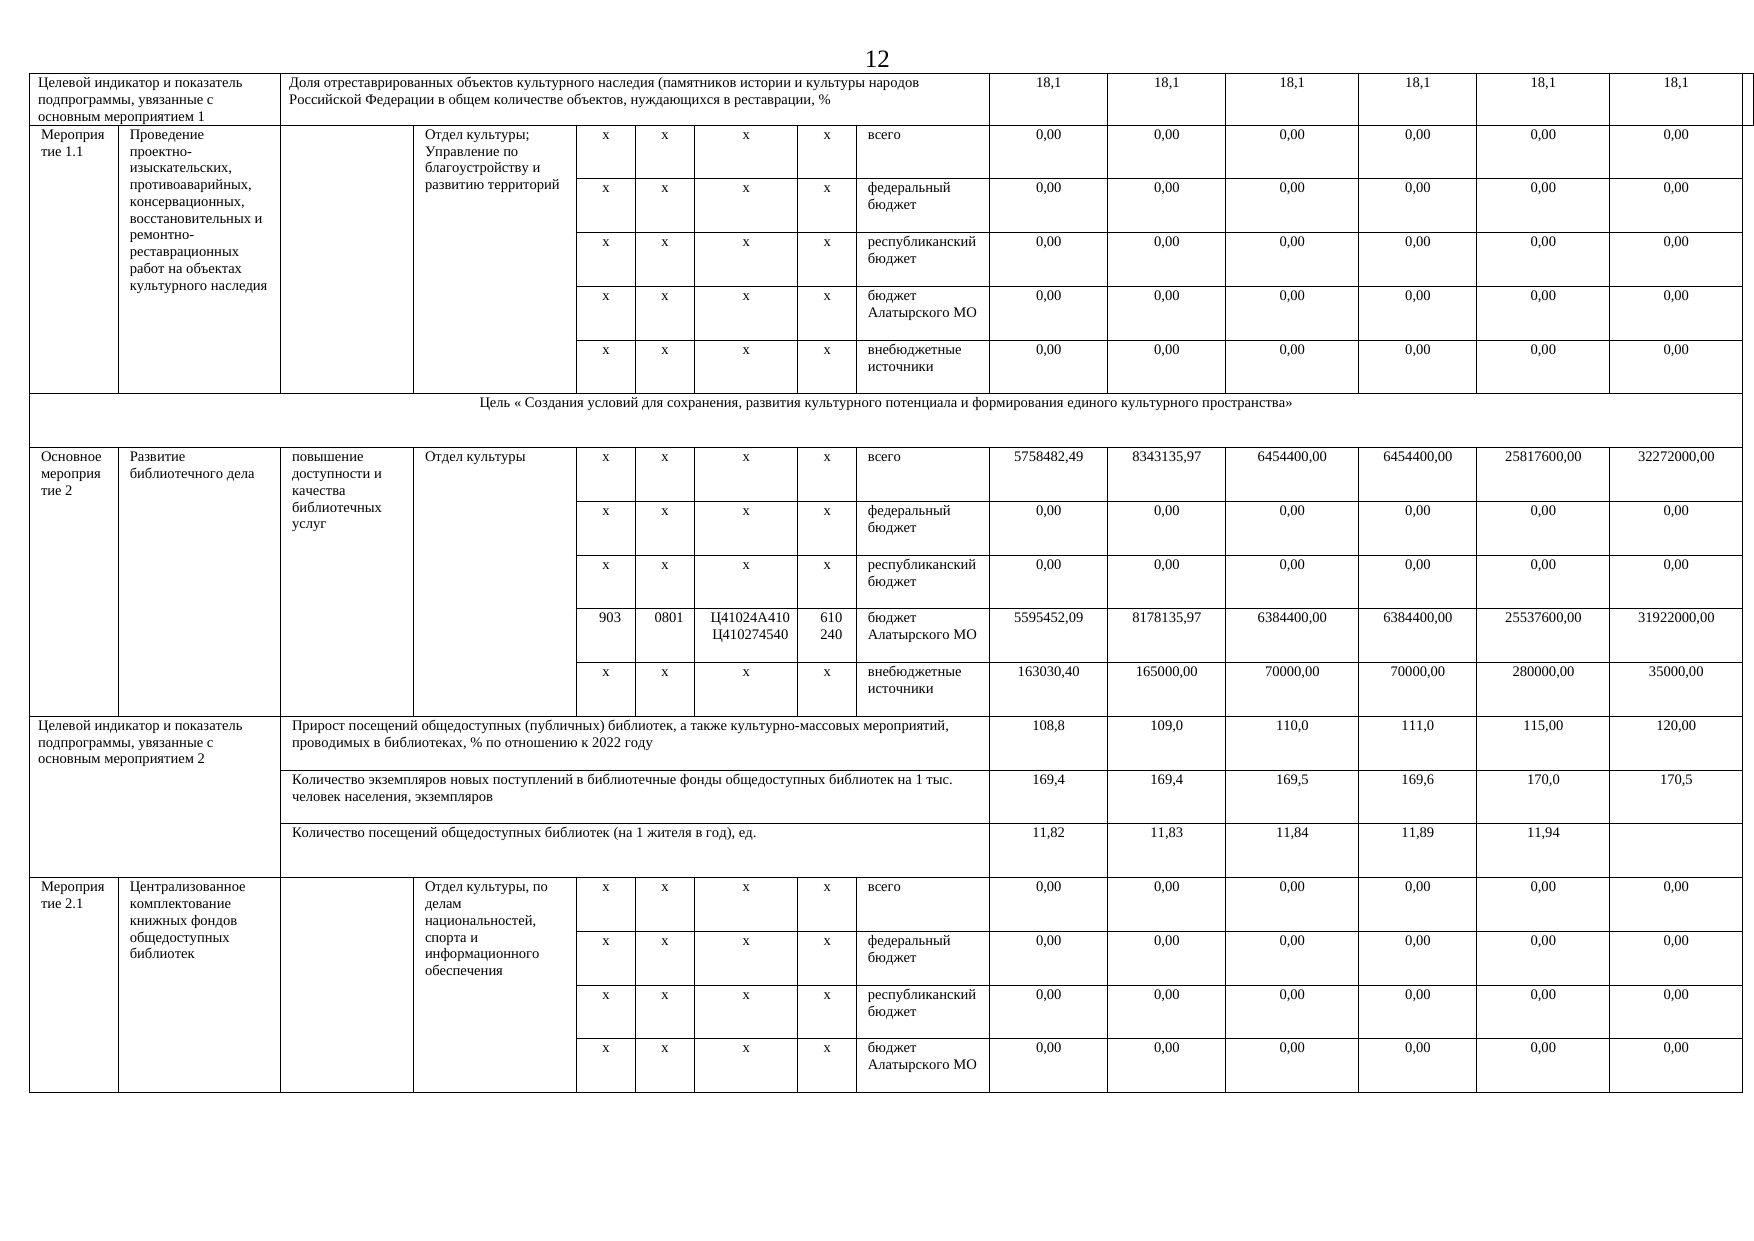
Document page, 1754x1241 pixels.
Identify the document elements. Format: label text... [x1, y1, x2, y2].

table_cell x [798, 448, 856, 501]
table_cell [281, 126, 413, 393]
table_cell x [577, 502, 635, 554]
table_cell x [636, 448, 694, 501]
table_cell x [577, 932, 635, 984]
table_cell Отдел культуры [414, 448, 576, 716]
table_cell 0,00 [1226, 878, 1358, 931]
table_cell x [636, 556, 694, 608]
table_cell 165000,00 [1108, 663, 1225, 716]
table_cell x [695, 233, 797, 286]
table_cell Мероприятие 2.1 [30, 878, 118, 1092]
table_cell 0,00 [1108, 878, 1225, 931]
table_cell x [577, 287, 635, 339]
table_cell 0,00 [1226, 986, 1358, 1038]
table_cell 903 [577, 609, 635, 662]
table_cell 0,00 [990, 1039, 1107, 1092]
table_cell x [695, 341, 797, 393]
table_cell x [577, 556, 635, 608]
table_cell 0,00 [1359, 986, 1476, 1038]
table_cell всего [857, 126, 989, 178]
table_cell Доля отреставрированных объектов культурного наследия (памятников истории и культуры народов Российской Федерации в общем количестве объектов, нуждающихся в реставрации, % [281, 74, 989, 124]
table_cell x [695, 663, 797, 716]
table_cell Прирост посещений общедоступных (публичных) библиотек, а также культурно-массовых мероприятий, проводимых в библиотеках, % по отношению к 2022 году [281, 717, 989, 769]
table_cell 108,8 [990, 717, 1107, 769]
table_cell 0,00 [1359, 287, 1476, 339]
table_cell 610 240 [798, 609, 856, 662]
table_cell федеральный бюджет [857, 179, 989, 232]
table_cell x [636, 878, 694, 931]
table_cell x [577, 878, 635, 931]
table_cell 18,1 [1477, 74, 1609, 124]
table_cell x [636, 287, 694, 339]
table_cell 170,5 [1610, 771, 1742, 823]
table_cell 0,00 [1610, 126, 1742, 178]
table_cell 170,0 [1477, 771, 1609, 823]
table_cell 11,82 [990, 824, 1107, 877]
table_cell x [798, 663, 856, 716]
table_cell x [636, 502, 694, 554]
table_cell 8343135,97 [1108, 448, 1225, 501]
table_cell 0,00 [1108, 1039, 1225, 1092]
table_cell 0,00 [1108, 233, 1225, 286]
table_cell 0,00 [1610, 986, 1742, 1038]
table_cell 0,00 [990, 878, 1107, 931]
table_cell федеральный бюджет [857, 502, 989, 554]
table_cell 18,1 [1226, 74, 1358, 124]
table_cell бюджет Алатырского МО [857, 1039, 989, 1092]
table_cell 0,00 [1477, 556, 1609, 608]
table_cell x [636, 932, 694, 984]
table_cell x [636, 1039, 694, 1092]
table_cell 6384400,00 [1226, 609, 1358, 662]
table_cell 6454400,00 [1359, 448, 1476, 501]
table_cell 0,00 [1610, 1039, 1742, 1092]
table_cell 18,1 [1610, 74, 1742, 124]
table_cell Централизованное комплектование книжных фондов общедоступных библиотек [119, 878, 280, 1092]
table_cell x [577, 341, 635, 393]
table_cell 169,6 [1359, 771, 1476, 823]
table_cell 0,00 [1477, 878, 1609, 931]
table_cell x [695, 126, 797, 178]
table_cell 0,00 [1226, 1039, 1358, 1092]
table_cell 6454400,00 [1226, 448, 1358, 501]
table_cell 35000,00 [1610, 663, 1742, 716]
table_cell 0,00 [1610, 556, 1742, 608]
table_cell 169,5 [1226, 771, 1358, 823]
table_cell 0,00 [990, 986, 1107, 1038]
table_cell x [695, 448, 797, 501]
table_cell бюджет Алатырского МО [857, 609, 989, 662]
table_cell Целевой индикатор и показатель подпрограммы, увязанные с основным мероприятием 2 [30, 717, 280, 877]
table_cell 0,00 [990, 932, 1107, 984]
table_cell x [695, 932, 797, 984]
table_cell 0,00 [1108, 502, 1225, 554]
table_cell x [636, 179, 694, 232]
table_cell 5595452,09 [990, 609, 1107, 662]
table_cell 0,00 [1226, 179, 1358, 232]
table_cell 0,00 [1359, 179, 1476, 232]
table_cell всего [857, 878, 989, 931]
table_cell 0,00 [1108, 986, 1225, 1038]
table_cell республиканский бюджет [857, 233, 989, 286]
table_cell 0,00 [1610, 179, 1742, 232]
table_cell x [636, 233, 694, 286]
table_cell 0,00 [1477, 341, 1609, 393]
table_cell Основное мероприятие 2 [30, 448, 118, 716]
table_cell 169,4 [1108, 771, 1225, 823]
table_cell x [798, 986, 856, 1038]
table_cell 8178135,97 [1108, 609, 1225, 662]
table_cell 0,00 [1477, 287, 1609, 339]
table_cell Мероприятие 1.1 [30, 126, 118, 393]
table_cell 11,84 [1226, 824, 1358, 877]
table_cell 6384400,00 [1359, 609, 1476, 662]
table_cell Развитие библиотечного дела [119, 448, 280, 716]
table_cell [1610, 824, 1742, 877]
table_cell внебюджетные источники [857, 663, 989, 716]
table_cell 0,00 [1610, 233, 1742, 286]
table_cell 0,00 [1359, 1039, 1476, 1092]
table_cell x [695, 287, 797, 339]
table_cell x [695, 502, 797, 554]
table_cell 0,00 [1226, 233, 1358, 286]
table_cell 18,1 [990, 74, 1107, 124]
table_cell x [798, 233, 856, 286]
table_cell 0,00 [1226, 126, 1358, 178]
table_cell 0,00 [1610, 932, 1742, 984]
table_cell 111,0 [1359, 717, 1476, 769]
table_cell 0,00 [1477, 932, 1609, 984]
table_cell всего [857, 448, 989, 501]
table_cell x [636, 126, 694, 178]
table_cell 31922000,00 [1610, 609, 1742, 662]
table_cell бюджет Алатырского МО [857, 287, 989, 339]
table_cell Количество посещений общедоступных библиотек (на 1 жителя в год), ед. [281, 824, 989, 877]
table_cell x [577, 233, 635, 286]
table_cell 0,00 [1610, 502, 1742, 554]
table_cell 11,94 [1477, 824, 1609, 877]
table_cell 0,00 [1226, 341, 1358, 393]
table_cell 109,0 [1108, 717, 1225, 769]
table_cell x [798, 179, 856, 232]
table_cell федеральный бюджет [857, 932, 989, 984]
table_cell 0,00 [1359, 341, 1476, 393]
table_cell 18,1 [1359, 74, 1476, 124]
table_cell Целевой индикатор и показатель подпрограммы, увязанные с основным мероприятием 1 [30, 74, 280, 124]
table_cell 0,00 [990, 126, 1107, 178]
table_cell 0,00 [1226, 556, 1358, 608]
table_cell 0,00 [1610, 878, 1742, 931]
table_cell 0,00 [1226, 287, 1358, 339]
table_cell 0,00 [1477, 233, 1609, 286]
table_cell 0,00 [990, 341, 1107, 393]
table_cell Цель « Создания условий для сохранения, развития культурного потенциала и формирования единого культурного пространства» [30, 394, 1742, 447]
table_cell x [798, 556, 856, 608]
table_cell x [577, 448, 635, 501]
table_cell x [695, 556, 797, 608]
table_cell 0,00 [1610, 287, 1742, 339]
table_cell x [798, 287, 856, 339]
table_cell x [577, 986, 635, 1038]
table_cell 70000,00 [1226, 663, 1358, 716]
table_cell республиканский бюджет [857, 556, 989, 608]
table_cell 0,00 [1477, 502, 1609, 554]
table_cell 11,89 [1359, 824, 1476, 877]
table_cell 0,00 [1108, 341, 1225, 393]
table_cell 0,00 [990, 502, 1107, 554]
table_cell 0,00 [1477, 1039, 1609, 1092]
table_cell 25537600,00 [1477, 609, 1609, 662]
table_cell x [636, 663, 694, 716]
table_cell 5758482,49 [990, 448, 1107, 501]
table_cell повышение доступности и качества библиотечных услуг [281, 448, 413, 716]
table_cell 120,00 [1610, 717, 1742, 769]
table_cell 0,00 [990, 179, 1107, 232]
table_cell 0,00 [1359, 502, 1476, 554]
table_cell 0801 [636, 609, 694, 662]
table_cell 0,00 [1108, 126, 1225, 178]
table_cell 163030,40 [990, 663, 1107, 716]
table_cell x [798, 1039, 856, 1092]
table_cell 0,00 [1226, 502, 1358, 554]
table_cell Отдел культуры; Управление по благоустройству и развитию территорий [414, 126, 576, 393]
table_cell 0,00 [1610, 341, 1742, 393]
table_cell 0,00 [1108, 932, 1225, 984]
table_cell x [798, 932, 856, 984]
table_cell Проведение проектно-изыскательских, противоаварийных, консервационных, восстановительных и ремонтно-реставрационных работ на объектах культурного наследия [119, 126, 280, 393]
table_cell 0,00 [1108, 287, 1225, 339]
table_cell x [798, 126, 856, 178]
table_cell 0,00 [1226, 932, 1358, 984]
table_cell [414, 878, 576, 1092]
table_cell x [577, 126, 635, 178]
table_cell x [577, 663, 635, 716]
table_cell 32272000,00 [1610, 448, 1742, 501]
table_cell 0,00 [1477, 179, 1609, 232]
table_cell x [577, 179, 635, 232]
table_cell 70000,00 [1359, 663, 1476, 716]
table_cell x [798, 341, 856, 393]
table_cell республиканский бюджет [857, 986, 989, 1038]
table_cell 11,83 [1108, 824, 1225, 877]
table_cell 110,0 [1226, 717, 1358, 769]
table_cell 0,00 [1359, 556, 1476, 608]
table_cell Ц41024А410 Ц410274540 [695, 609, 797, 662]
table_cell 0,00 [990, 233, 1107, 286]
table_cell внебюджетные источники [857, 341, 989, 393]
table_cell 18,1 [1108, 74, 1225, 124]
table_cell 0,00 [1477, 126, 1609, 178]
table_cell 280000,00 [1477, 663, 1609, 716]
table_cell x [695, 878, 797, 931]
table_cell 0,00 [1359, 233, 1476, 286]
table_cell 25817600,00 [1477, 448, 1609, 501]
table_cell x [798, 502, 856, 554]
table_cell x [695, 986, 797, 1038]
table_cell 0,00 [1359, 878, 1476, 931]
table_cell x [798, 878, 856, 931]
table_cell 0,00 [1359, 932, 1476, 984]
table_cell x [577, 1039, 635, 1092]
table_cell [281, 878, 413, 1092]
table_cell 169,4 [990, 771, 1107, 823]
table_cell 0,00 [990, 287, 1107, 339]
table_cell x [636, 986, 694, 1038]
table_cell 115,00 [1477, 717, 1609, 769]
table_cell x [695, 1039, 797, 1092]
table_cell [1743, 74, 1753, 124]
table_cell 0,00 [1108, 556, 1225, 608]
table_cell 0,00 [1477, 986, 1609, 1038]
table_cell 0,00 [1359, 126, 1476, 178]
table_cell Количество экземпляров новых поступлений в библиотечные фонды общедоступных библиотек на 1 тыс. человек населения, экземпляров [281, 771, 989, 823]
table_cell 0,00 [1108, 179, 1225, 232]
table_cell x [695, 179, 797, 232]
table_cell x [636, 341, 694, 393]
table_cell 0,00 [990, 556, 1107, 608]
